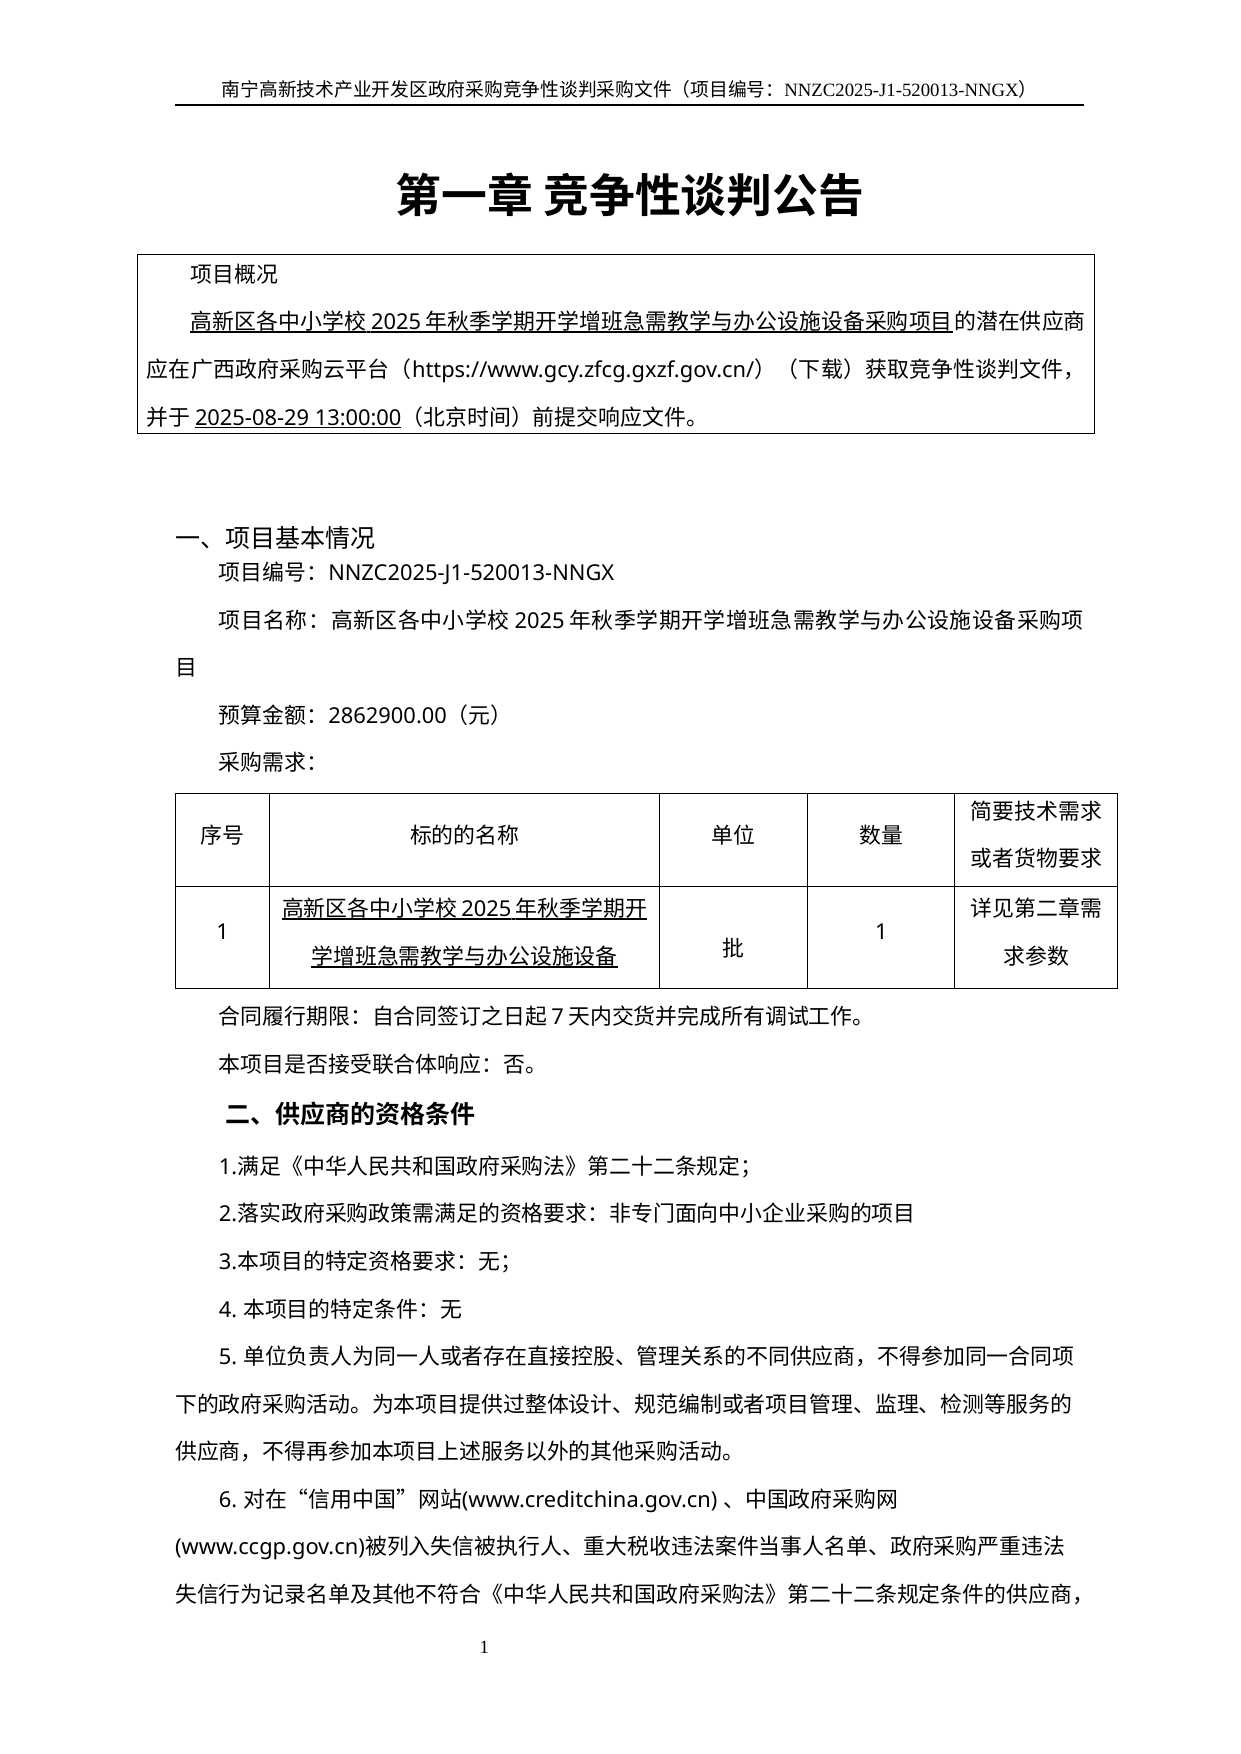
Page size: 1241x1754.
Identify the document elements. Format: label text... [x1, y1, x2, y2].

table_header 标的的名称 [270, 794, 659, 886]
text 项目编号：NNZC2025-J1-520013-NNGX [175, 555, 1084, 587]
text 4. 本项目的特定条件：无 [175, 1292, 1084, 1323]
text 合同履行期限：自合同签订之日起7天内交货并完成所有调试工作。 [175, 999, 1084, 1031]
text 采购需求： [175, 745, 1084, 777]
subtitle 第一章 竞争性谈判公告 [175, 179, 1084, 221]
table_cell 1 [176, 887, 269, 988]
table_header 单位 [660, 794, 807, 886]
table_cell 详见第二章需求参数 [955, 887, 1117, 988]
table_cell 1 [808, 887, 954, 988]
table_cell 批 [660, 887, 807, 988]
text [175, 1482, 1084, 1609]
text 1.满足《中华人民共和国政府采购法》第二十二条规定； [175, 1149, 1084, 1181]
text 二、供应商的资格条件 [175, 1094, 1084, 1131]
table_header 数量 [808, 794, 954, 886]
text 5. 单位负责人为同一人或者存在直接控股、管理关系的不同供应商，不得参加同一合同项下的政府采购活动。为本项目提供过整体设计、规范编制或者项目管理、监理、检测等服务的供应商，不得再参加本项目上述服务以外的其他采购活动。 [175, 1339, 1084, 1466]
text 本项目是否接受联合体响应：否。 [175, 1047, 1084, 1078]
text 2.落实政府采购政策需满足的资格要求：非专门面向中小企业采购的项目 [175, 1196, 1084, 1228]
table_header 简要技术需求或者货物要求 [955, 794, 1117, 886]
text 预算金额：2862900.00（元） [175, 698, 1084, 729]
text 一、项目基本情况 [175, 519, 1084, 555]
text 项目名称：高新区各中小学校2025年秋季学期开学增班急需教学与办公设施设备采购项目 [175, 603, 1084, 682]
table_cell 高新区各中小学校2025年秋季学期开学增班急需教学与办公设施设备 [270, 887, 659, 988]
text 3.本项目的特定资格要求：无； [175, 1244, 1084, 1276]
table_header 序号 [176, 794, 269, 886]
